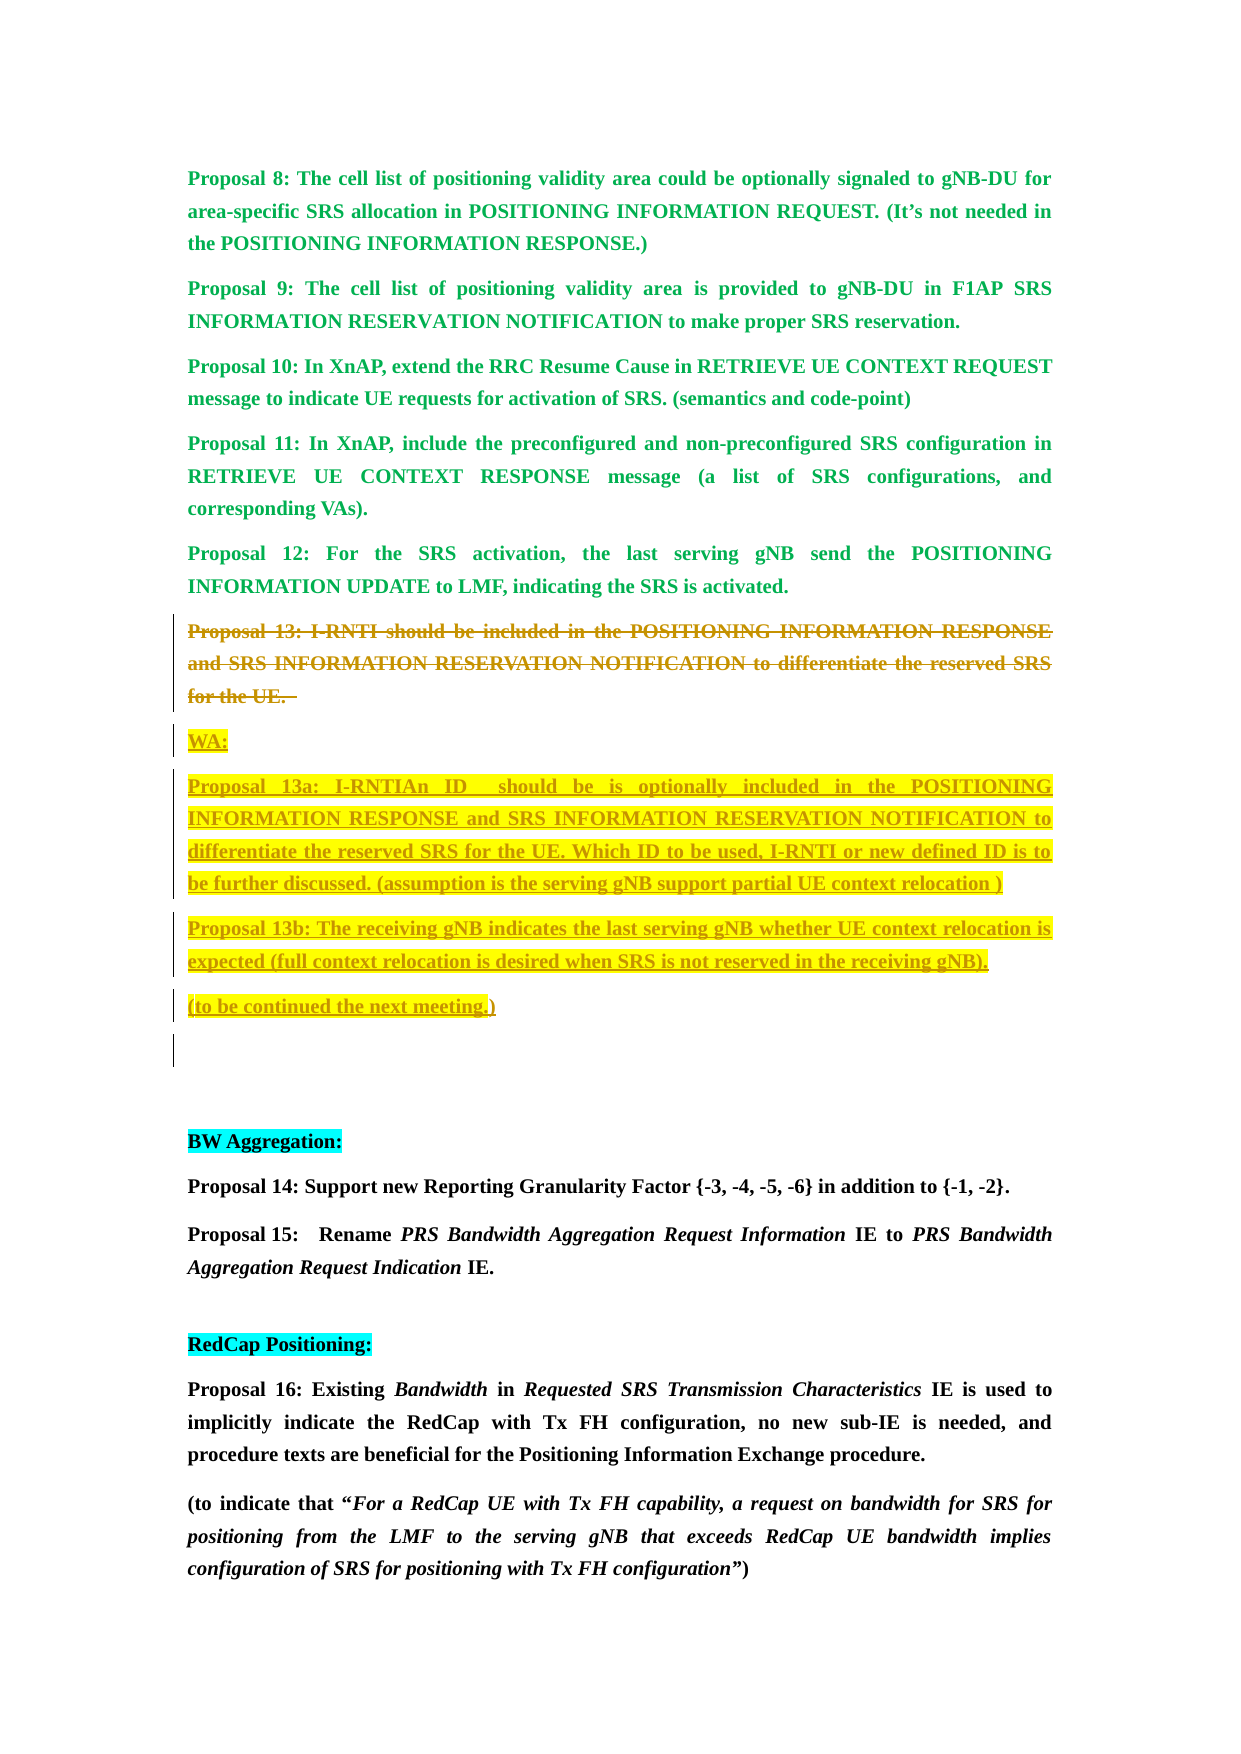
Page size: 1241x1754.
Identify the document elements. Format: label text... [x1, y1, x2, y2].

text Proposal 10: In XnAP, extend the RRC Resume Cause in RETRIEVE UE CONTEXT REQUEST message to indicate UE requests for activation of SRS. (semantics and code-point) [187, 349, 1053, 414]
text Proposal 8: The cell list of positioning validity area could be optionally signaled to gNB-DU for area-specific SRS allocation in POSITIONING INFORMATION REQUEST. (It’s not needed in the POSITIONING INFORMATION RESPONSE.) [187, 162, 1053, 259]
text BW Aggregation: [187, 1124, 1053, 1157]
text Proposal 9: The cell list of positioning validity area is provided to gNB-DU in F1AP SRS INFORMATION RESERVATION NOTIFICATION to make proper SRS reservation. [187, 272, 1053, 337]
text Proposal 14: Support new Reporting Granularity Factor {-3, -4, -5, -6} in addition to {-1, -2}. [187, 1169, 1053, 1202]
text Proposal 16: Existing Bandwidth in Requested SRS Transmission Characteristics IE is used to implicitly indicate the RedCap with Tx FH configuration, no new sub-IE is needed, and procedure texts are beneficial for the Positioning Information Exchange procedure. [187, 1373, 1053, 1471]
text Proposal 12: For the SRS activation, the last serving gNB send the POSITIONING INFORMATION UPDATE to LMF, indicating the SRS is activated. [187, 537, 1053, 602]
text (to indicate that “For a RedCap UE with Tx FH capability, a request on bandwidth for SRS for positioning from the LMF to the serving gNB that exceeds RedCap UE bandwidth implies configuration of SRS for positioning with Tx FH configuration”) [187, 1487, 1053, 1584]
text RedCap Positioning: [187, 1328, 1053, 1361]
text Proposal 15: Rename PRS Bandwidth Aggregation Request Information IE to PRS Bandwidth Aggregation Request Indication IE. [187, 1218, 1053, 1283]
text Proposal 11: In XnAP, include the preconfigured and non-preconfigured SRS configuration in RETRIEVE UE CONTEXT RESPONSE message (a list of SRS configurations, and corresponding VAs). [187, 427, 1053, 524]
